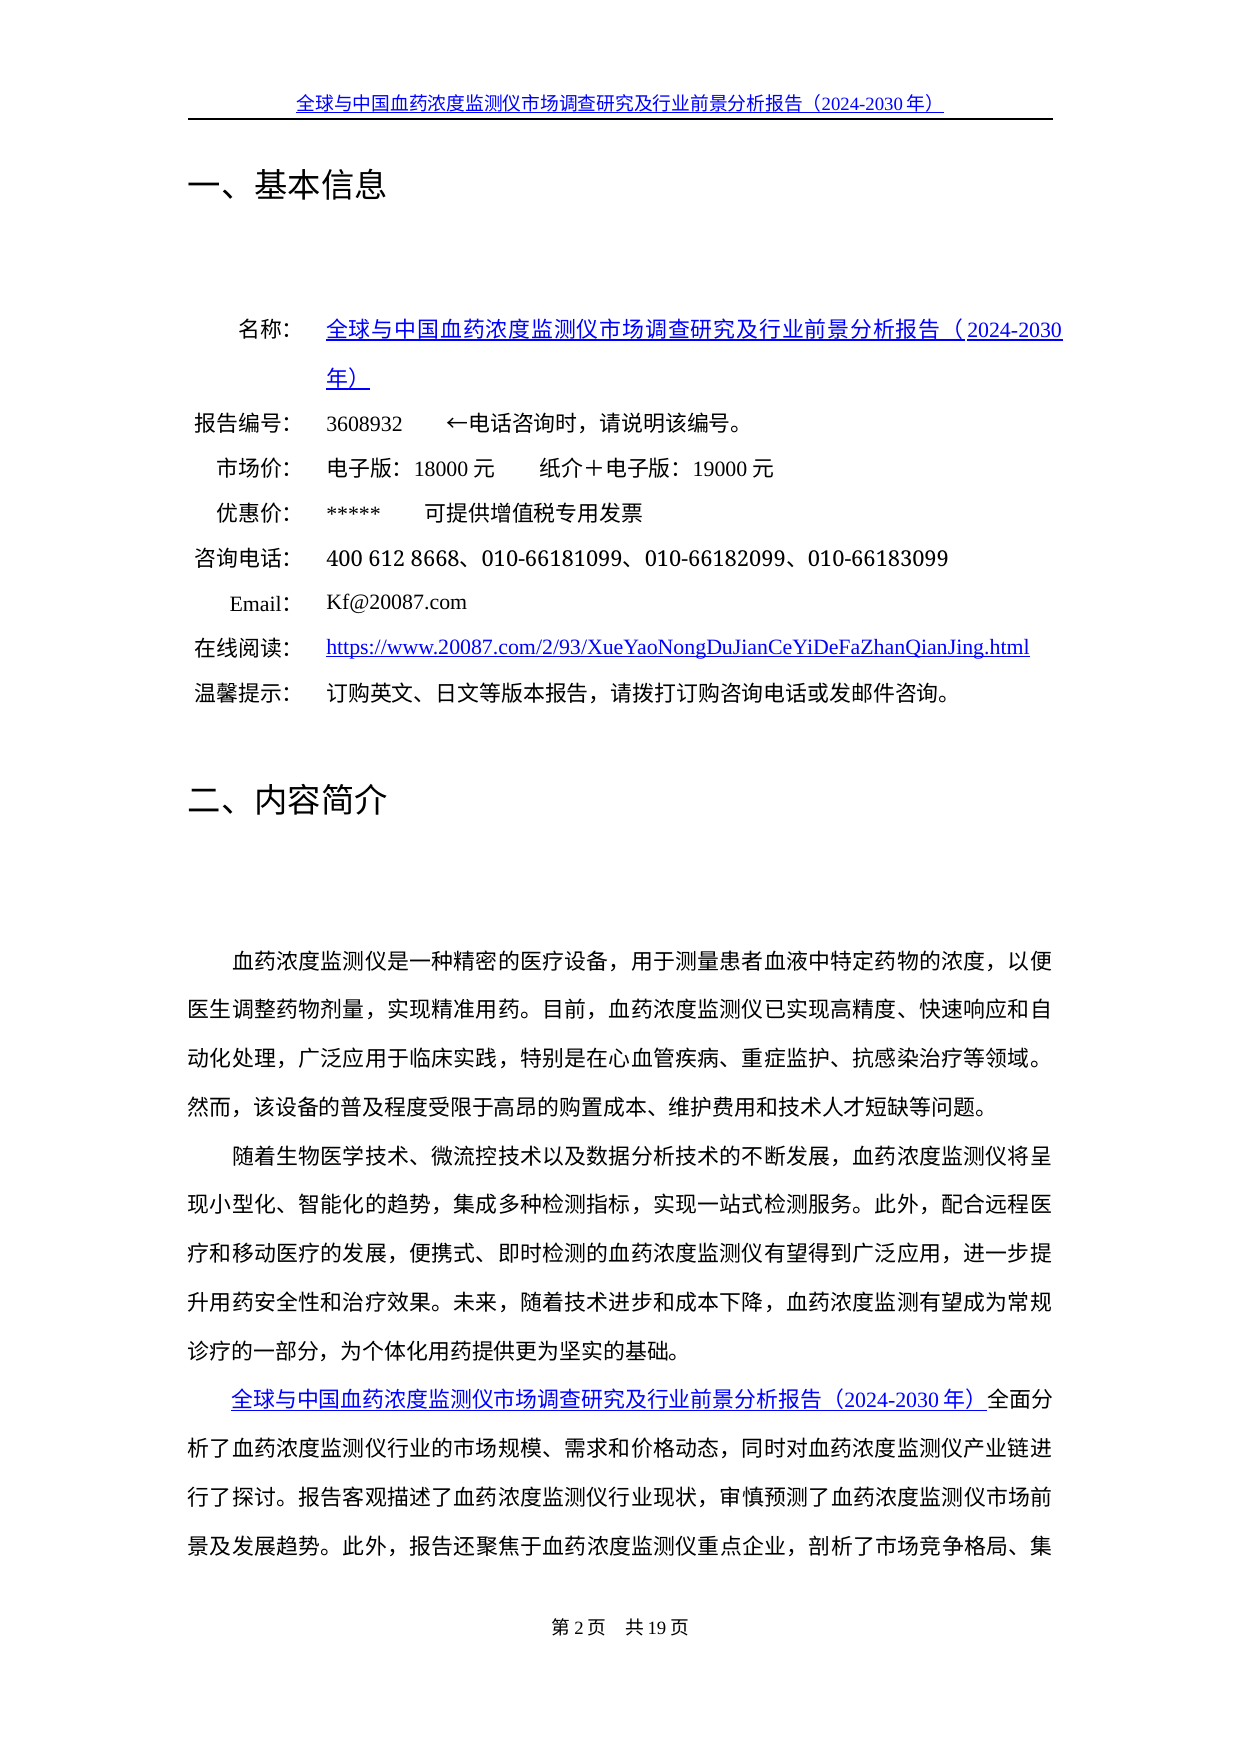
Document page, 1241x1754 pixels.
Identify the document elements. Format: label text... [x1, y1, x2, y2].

table_header 全球与中国血药浓度监测仪市场调查研究及行业前景分析报告（2024-2030年） [315, 312, 1073, 405]
table_cell 咨询电话： [167, 540, 315, 585]
table_cell 订购英文、日文等版本报告，请拨打订购咨询电话或发邮件咨询。 [315, 675, 1073, 720]
table_cell Email： [167, 585, 315, 630]
table_cell 电子版：18000 元 纸介＋电子版：19000 元 [315, 450, 1073, 495]
table_cell 报告编号： [167, 405, 315, 450]
table_cell 温馨提示： [167, 675, 315, 720]
table_cell 3608932 ←电话咨询时，请说明该编号。 [315, 405, 1073, 450]
table_cell [315, 630, 1073, 675]
table_header 名称： [167, 312, 315, 405]
title 二、内容简介 [187, 766, 1053, 831]
table_cell ***** 可提供增值税专用发票 [315, 495, 1073, 540]
title 一、基本信息 [187, 150, 1053, 215]
table_cell 在线阅读： [167, 630, 315, 675]
table_cell 400 612 8668、010-66181099、010-66182099、010-66183099 [315, 540, 1073, 585]
table_cell Kf@20087.com [315, 585, 1073, 630]
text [187, 943, 1053, 1561]
table_cell 市场价： [167, 450, 315, 495]
table_cell 优惠价： [167, 495, 315, 540]
